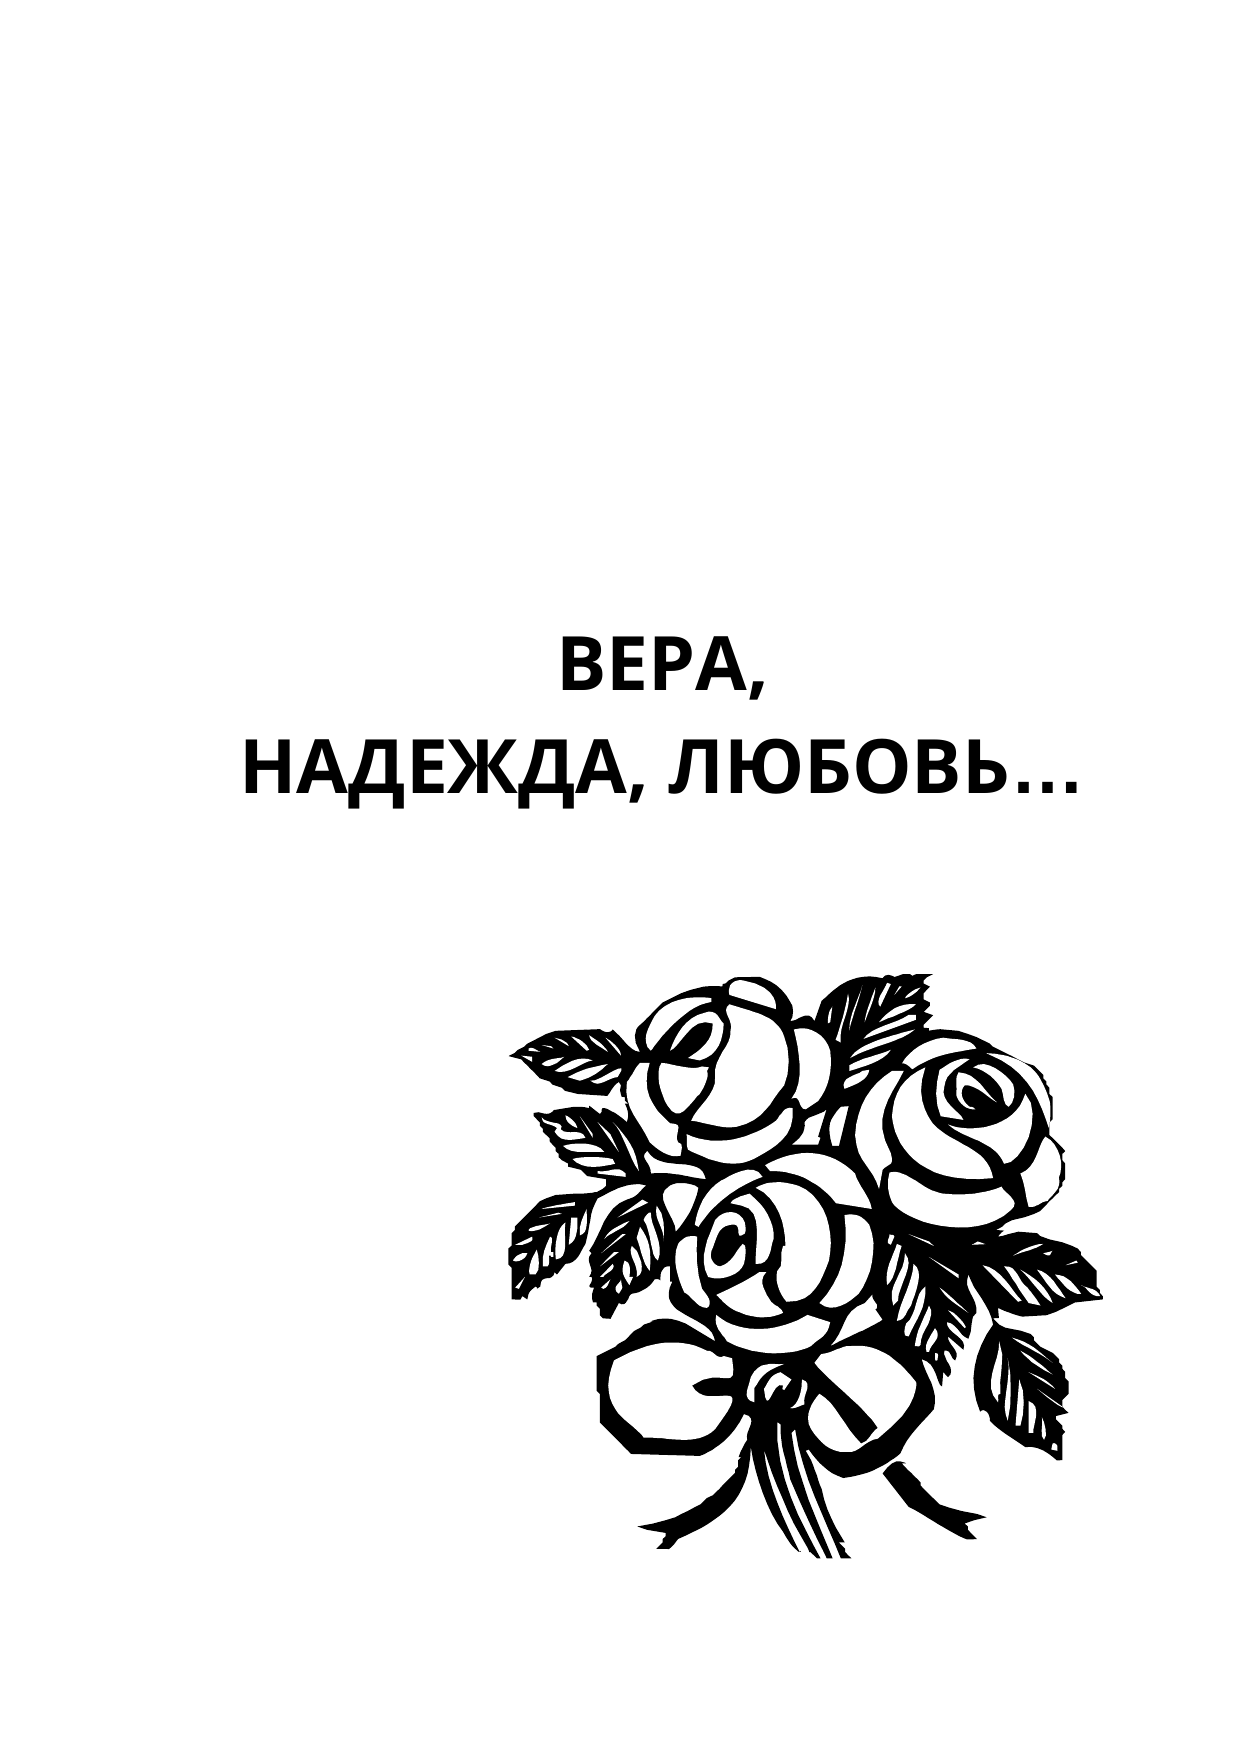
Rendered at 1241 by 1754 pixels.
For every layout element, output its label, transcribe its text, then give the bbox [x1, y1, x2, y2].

list НАДЕЖДА, ЛЮБОВЬ… [177, 713, 1147, 815]
list ВЕРА, [177, 611, 1147, 713]
